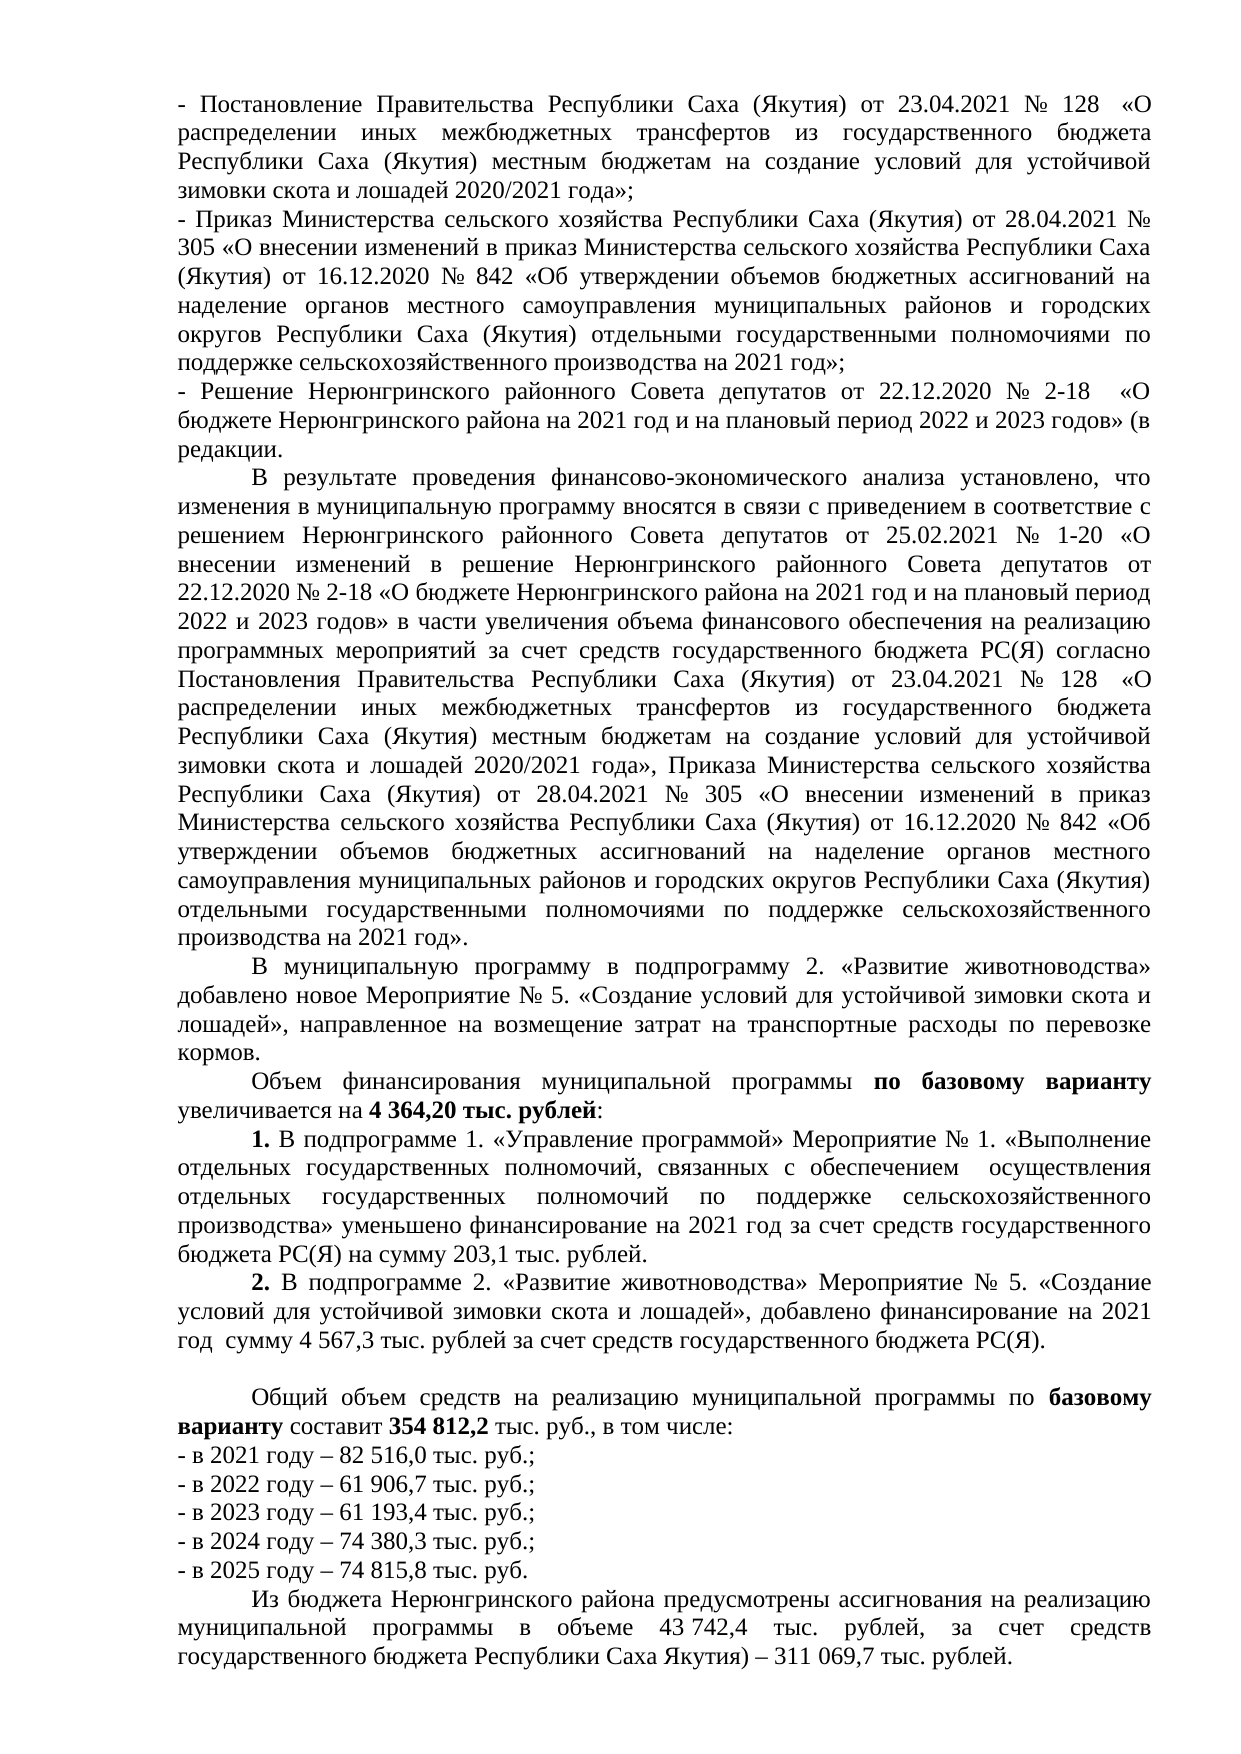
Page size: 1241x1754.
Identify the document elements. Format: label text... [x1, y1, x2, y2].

text - Приказ Министерства сельского хозяйства Республики Саха (Якутия) от 28.04.2021 № 305 «О внесении изменений в приказ Министерства сельского хозяйства Республики Саха (Якутия) от 16.12.2020 № 842 «Об утверждении объемов бюджетных ассигнований на наделение органов местного самоуправления муниципальных районов и городских округов Республики Саха (Якутия) отдельными государственными полномочиями по поддержке сельскохозяйственного производства на 2021 год»; [177, 204, 1152, 376]
text В результате проведения финансово-экономического анализа установлено, что изменения в муниципальную программу вносятся в связи с приведением в соответствие с решением Нерюнгринского районного Совета депутатов от 25.02.2021 № 1-20 «О внесении изменений в решение Нерюнгринского районного Совета депутатов от 22.12.2020 № 2-18 «О бюджете Нерюнгринского района на 2021 год и на плановый период 2022 и 2023 годов» в части увеличения объема финансового обеспечения на реализацию программных мероприятий за счет средств государственного бюджета РС(Я) согласно Постановления Правительства Республики Саха (Якутия) от 23.04.2021 № 128 «О распределении иных межбюджетных трансфертов из государственного бюджета Республики Саха (Якутия) местным бюджетам на создание условий для устойчивой зимовки скота и лошадей 2020/2021 года», Приказа Министерства сельского хозяйства Республики Саха (Якутия) от 28.04.2021 № 305 «О внесении изменений в приказ Министерства сельского хозяйства Республики Саха (Якутия) от 16.12.2020 № 842 «Об утверждении объемов бюджетных ассигнований на наделение органов местного самоуправления муниципальных районов и городских округов Республики Саха (Якутия) отдельными государственными полномочиями по поддержке сельскохозяйственного производства на 2021 год». [177, 462, 1152, 951]
text Объем финансирования муниципальной программы по базовому варианту увеличивается на 4 364,20 тыс. рублей: [177, 1066, 1152, 1124]
text Общий объем средств на реализацию муниципальной программы по базовому варианту составит 354 812,2 тыс. руб., в том числе: [177, 1382, 1152, 1440]
text - в 2025 году – 74 815,8 тыс. руб. [177, 1555, 1152, 1584]
text Из бюджета Нерюнгринского района предусмотрены ассигнования на реализацию муниципальной программы в объеме 43 742,4 тыс. рублей, за счет средств государственного бюджета Республики Саха Якутия) – 311 069,7 тыс. рублей. [177, 1584, 1152, 1670]
text - Решение Нерюнгринского районного Совета депутатов от 22.12.2020 № 2-18 «О бюджете Нерюнгринского района на 2021 год и на плановый период 2022 и 2023 годов» (в редакции. [177, 376, 1152, 462]
text - Постановление Правительства Республики Саха (Якутия) от 23.04.2021 № 128 «О распределении иных межбюджетных трансфертов из государственного бюджета Республики Саха (Якутия) местным бюджетам на создание условий для устойчивой зимовки скота и лошадей 2020/2021 года»; [177, 89, 1152, 204]
text В муниципальную программу в подпрограмму 2. «Развитие животноводства» добавлено новое Мероприятие № 5. «Создание условий для устойчивой зимовки скота и лошадей», направленное на возмещение затрат на транспортные расходы по перевозке кормов. [177, 951, 1152, 1066]
text - в 2023 году – 61 193,4 тыс. руб.; [177, 1497, 1152, 1526]
text 1. В подпрограмме 1. «Управление программой» Мероприятие № 1. «Выполнение отдельных государственных полномочий, связанных с обеспечением осуществления отдельных государственных полномочий по поддержке сельскохозяйственного производства» уменьшено финансирование на 2021 год за счет средств государственного бюджета РС(Я) на сумму 203,1 тыс. рублей. [177, 1124, 1152, 1267]
text - в 2024 году – 74 380,3 тыс. руб.; [177, 1526, 1152, 1555]
text - в 2021 году – 82 516,0 тыс. руб.; [177, 1440, 1152, 1469]
text 2. В подпрограмме 2. «Развитие животноводства» Мероприятие № 5. «Создание условий для устойчивой зимовки скота и лошадей», добавлено финансирование на 2021 год сумму 4 567,3 тыс. рублей за счет средств государственного бюджета РС(Я). [177, 1267, 1152, 1354]
text - в 2022 году – 61 906,7 тыс. руб.; [177, 1469, 1152, 1497]
